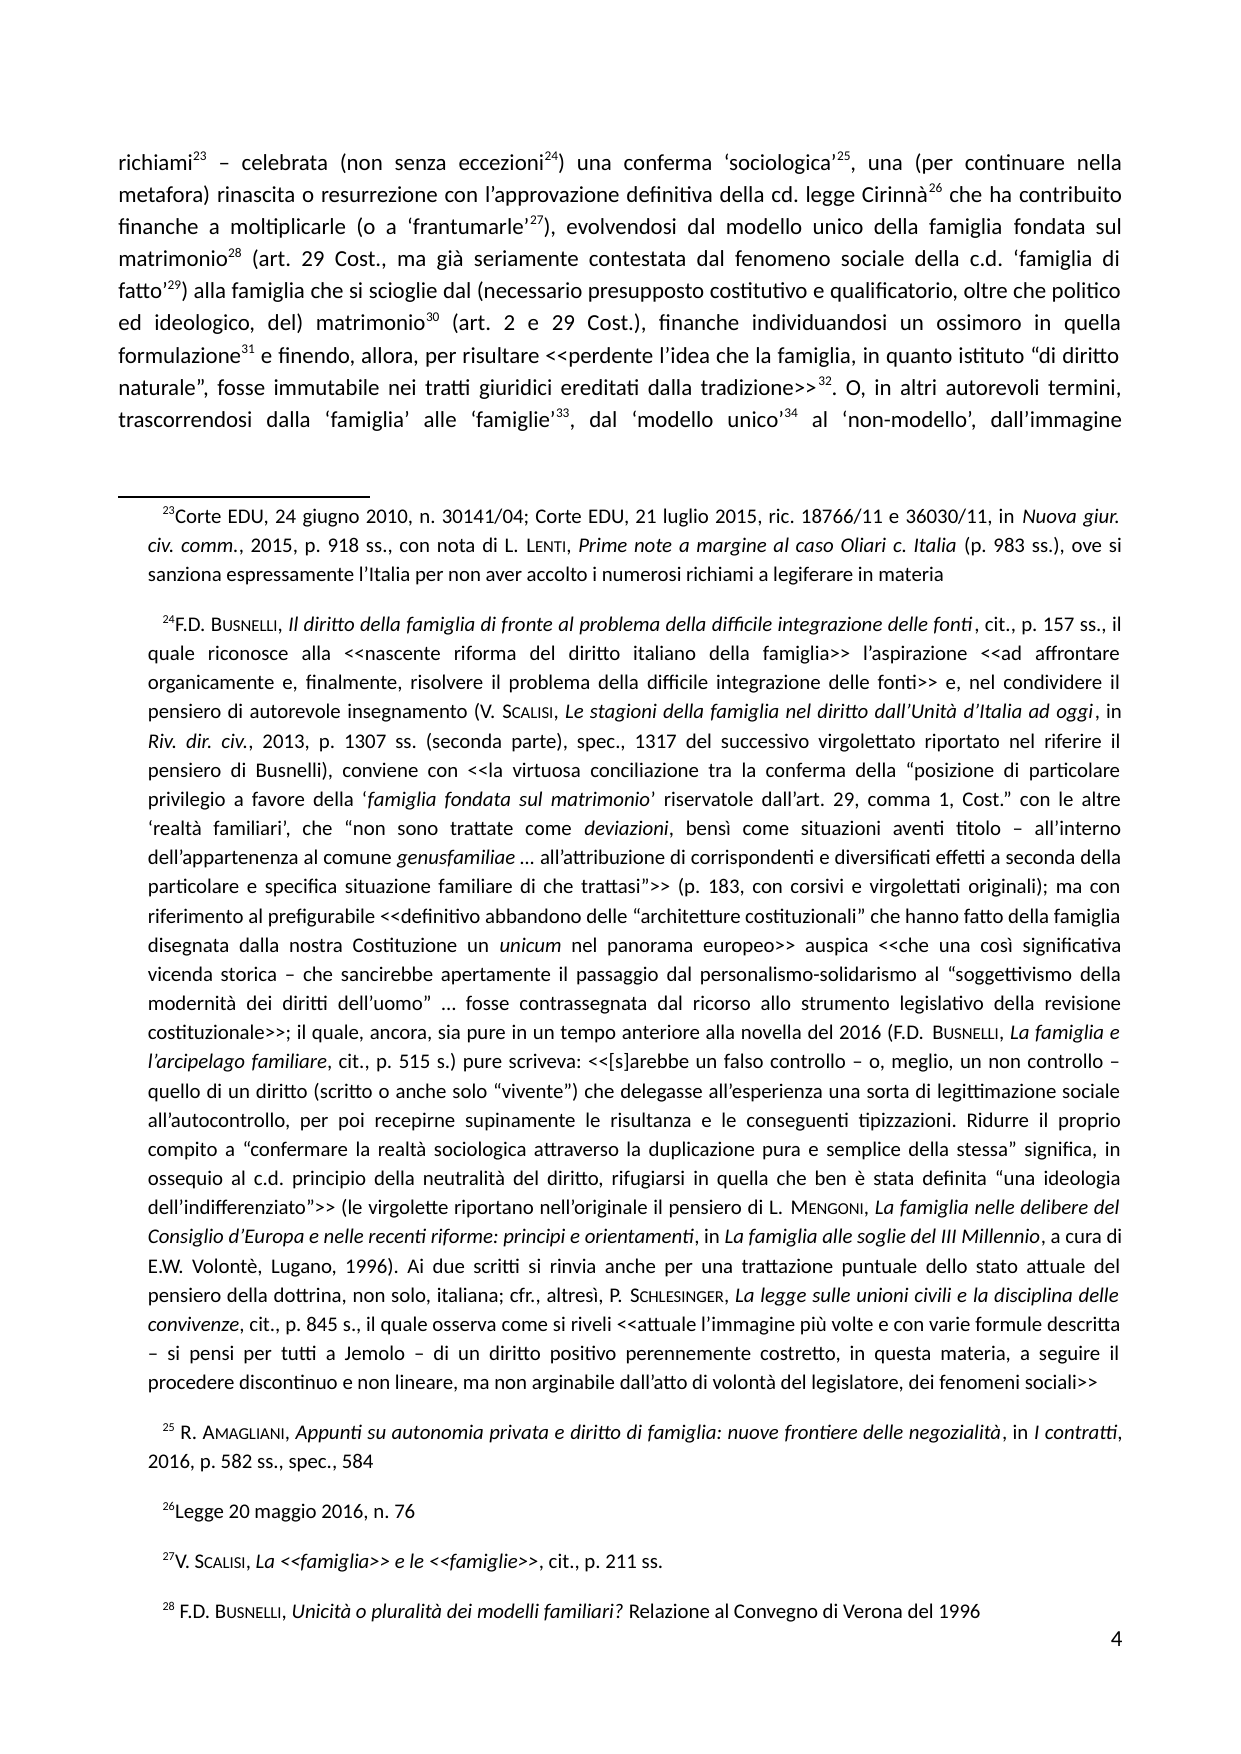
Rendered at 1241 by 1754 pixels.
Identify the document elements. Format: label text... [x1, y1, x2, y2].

text Anzi, sia pure con esiti opposti a quelli evocati dalla dottrina più avanti menzionata, della stessa idea (o istituzione) di famiglia si è – recentemente e positivamente, in esito ad un accidentato e controverso percorso, tra opposte tendenze alla deregulation e alla legificazione ed in seguito a numerosi solleciti e richiami – celebrata (non senza eccezioni) una conferma ‘sociologica’, una (per continuare nella metafora) rinascita o resurrezione con l’approvazione definitiva della cd. legge Cirinnà che ha contribuito finanche a moltiplicarle (o a ‘frantumarle’), evolvendosi dal modello unico della famiglia fondata sul matrimonio (art. 29 Cost., ma già seriamente contestata dal fenomeno sociale della c.d. ‘famiglia di fatto’) alla famiglia che si scioglie dal (necessario presupposto costitutivo e qualificatorio, oltre che politico ed ideologico, del) matrimonio (art. 2 e 29 Cost.), finanche individuandosi un ossimoro in quella formulazione e finendo, allora, per risultare <<perdente l’idea che la famiglia, in quanto istituto “di diritto naturale”, fosse immutabile nei tratti giuridici ereditati dalla tradizione>>. O, in altri autorevoli termini, trascorrendosi dalla ‘famiglia’ alle ‘famiglie’, dal ‘modello unico’ al ‘non-modello’, dall’immagine (oltrenota) dell’<<isola che il mare del diritto può solo lambire, ma lambire soltanto>> a quella, parimenti suggestiva (ma, qui, senza alcuna gerarchia assiologica) dell’<<arcipelago familiare>>, nella quale l’isola maggiore, <<che c’era fino a ieri, non si scorge più all’orizzonte>>. Prendendosi atto, per un verso, della pluralizzazione dei modelli familiari (o ‘statuti normativi’) e riscontrandosi, dall’altro, che anche per la famiglia, sottoposta (non in linea tendenziale, ma, ora, positivamente) alla storicità dell’ordinamento ed alla mutevole evoluzione (prima dei valori e poi) dei modelli sociali di riferimento, risulta così accertata (anche in ambito familiare) la <<crisi della fattispecie>> e la promozione delle ragioni dell’effettività nella costante materializzazione della legalità; ovvero, il che è lo stesso (ma con nomenclatura tradizionale), il declino dell’atto e l’esaltazione (funzionale) del rapporto, nell’esortazione a <<capovolgere il profilo di rilevanza dell’autonomia privata nel diritto di famiglia [trascorrendo] dalla fattispecie agli effetti>>. Convenendo, altresì, con il rilievo che alla diffusa moltiplicazione della famiglia contrappone (melius: si tratta di un <<ribaltamento dell’assetto complessivo>>) la riduzione all’<<unicità dello stato di figlio>> [118, 148, 1122, 433]
